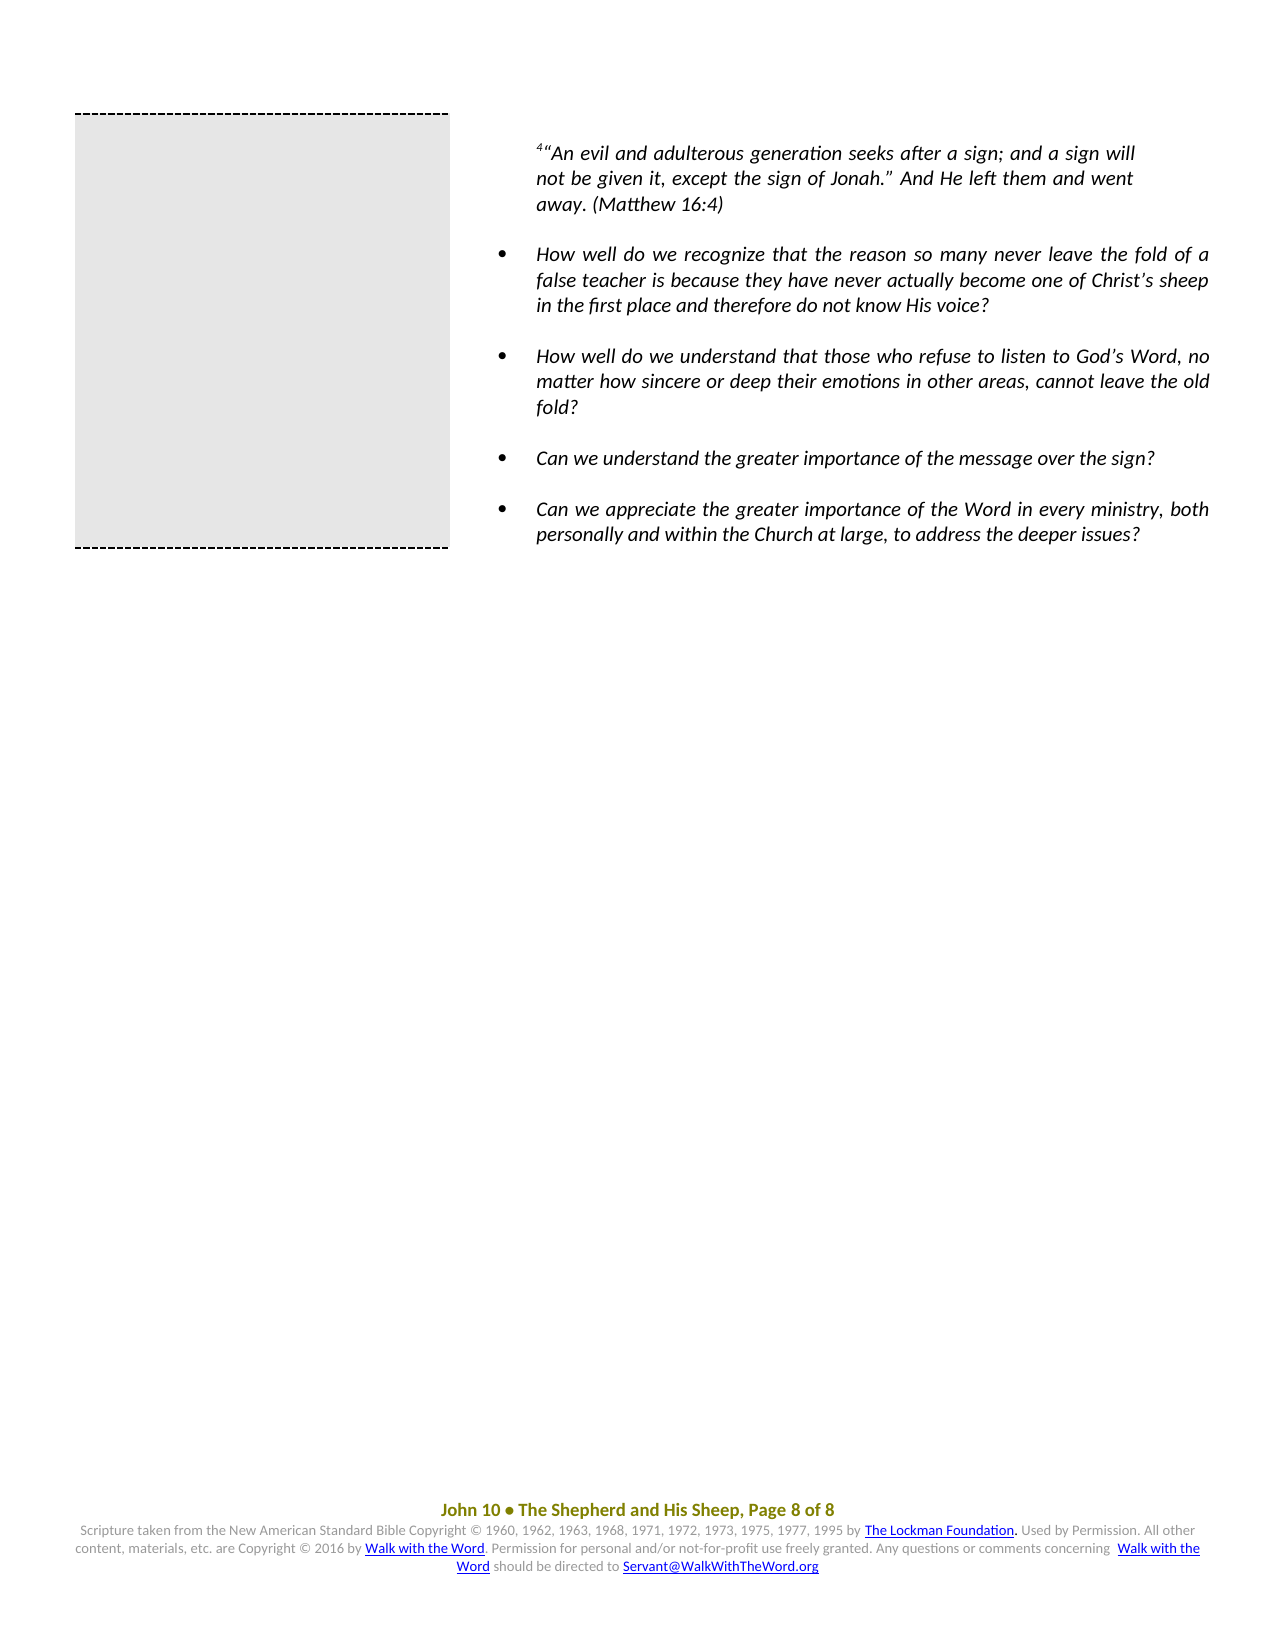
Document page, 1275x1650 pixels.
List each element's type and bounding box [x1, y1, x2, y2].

table_cell [75, 113, 450, 547]
table_cell [450, 113, 1224, 547]
